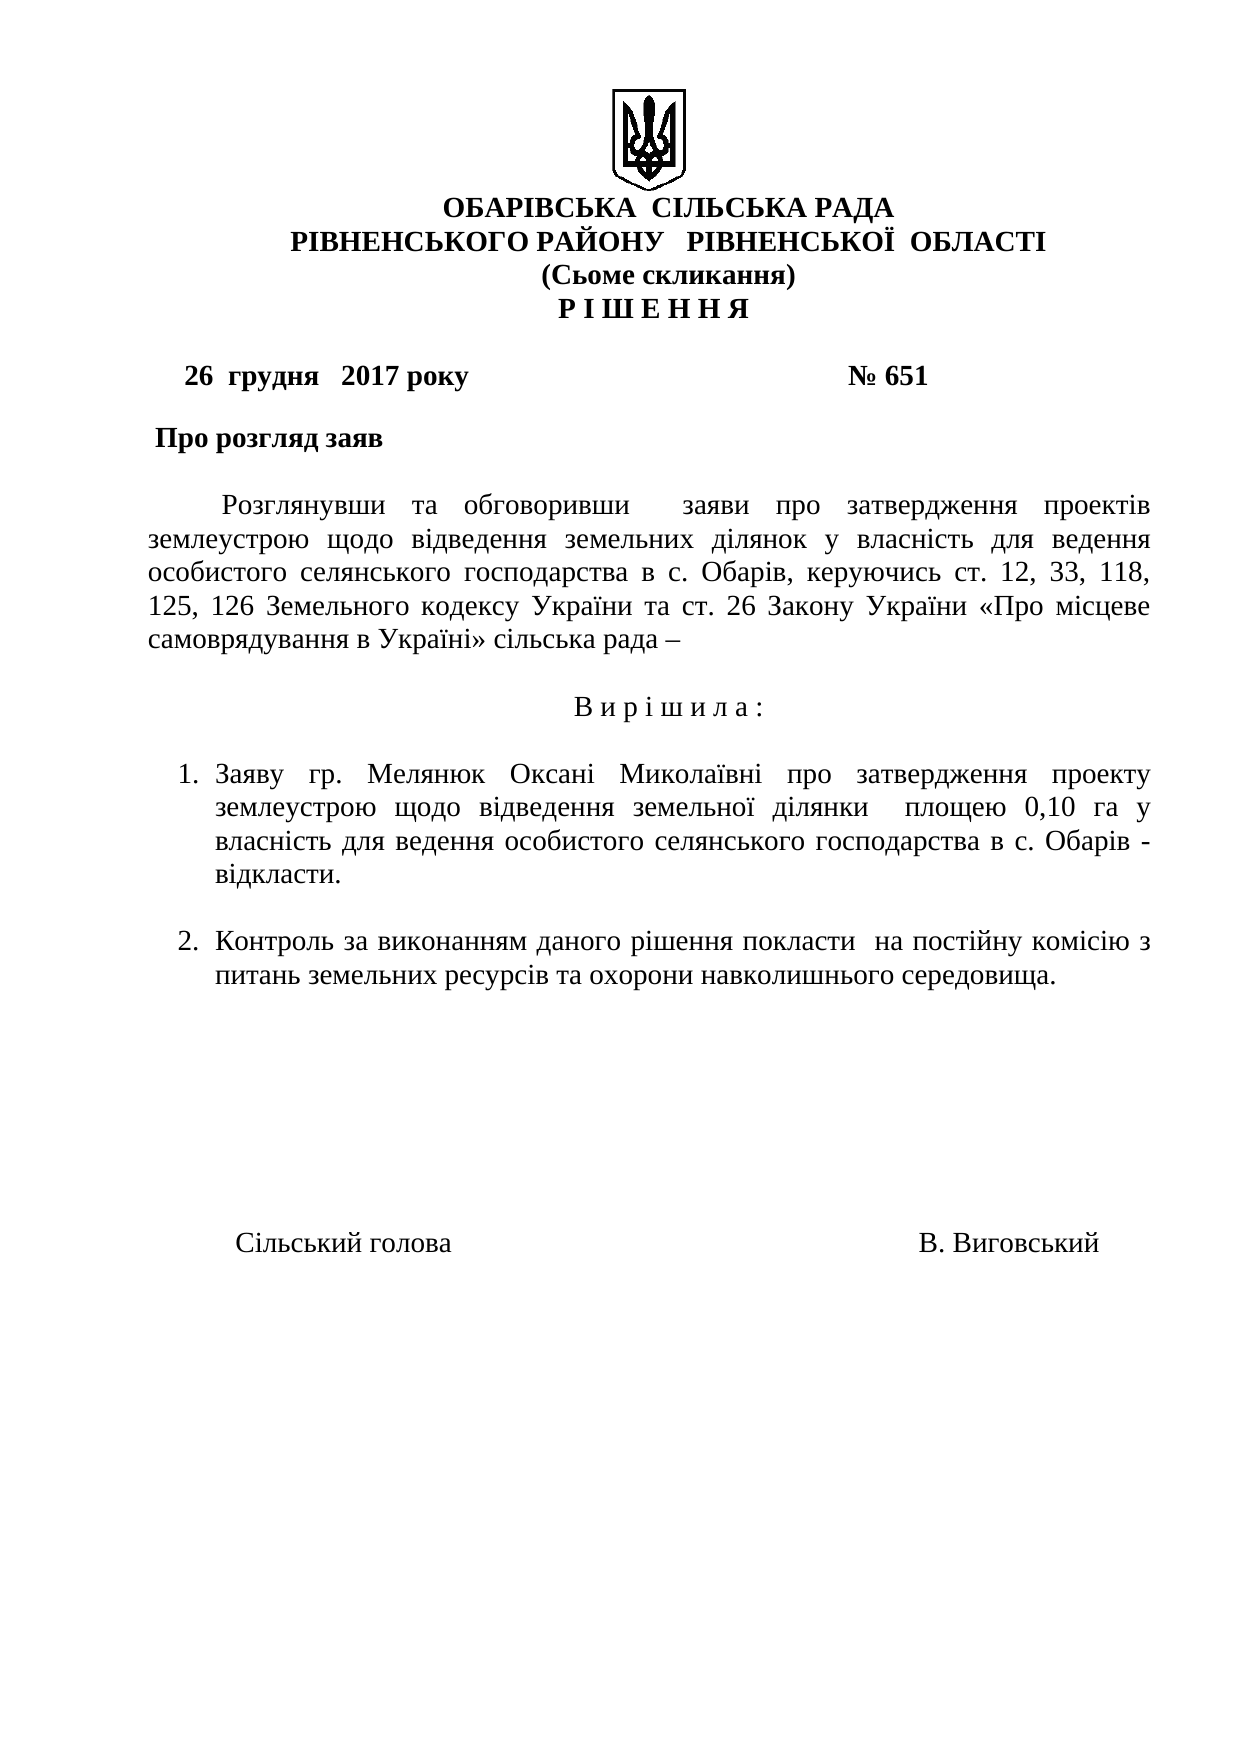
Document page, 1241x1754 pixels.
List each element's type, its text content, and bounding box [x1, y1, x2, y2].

text 26 грудня 2017 року № 651 [148, 358, 1152, 392]
text Розглянувши та обговоривши заяви про затвердження проектів землеустрою щодо відведення земельних ділянок у власність для ведення особистого селянського господарства в с. Обарів, керуючись ст. 12, 33, 118, 125, 126 Земельного кодексу України та ст. 26 Закону України «Про місцеве самоврядування в Україні» сільська рада – [148, 487, 1152, 655]
text ОБАРІВСЬКА СІЛЬСЬКА РАДА [185, 190, 1152, 224]
text Про розгляд заяв [148, 420, 1152, 454]
list Заяву гр. Мелянюк Оксані Миколаївні про затвердження проекту землеустрою щодо відведення земельної ділянки площею 0,10 га у власність для ведення особистого селянського господарства в с. Обарів - відкласти. [177, 756, 1152, 890]
text В и р і ш и л а : [148, 689, 1152, 722]
text РІВНЕНСЬКОГО РАЙОНУ РІВНЕНСЬКОЇ ОБЛАСТІ [185, 224, 1152, 257]
text Р І Ш Е Н Н Я [148, 291, 1152, 324]
text (Сьоме скликання) [185, 257, 1152, 291]
text Сільський голова В. Виговський [148, 1225, 1152, 1259]
picture [612, 88, 688, 191]
list Контроль за виконанням даного рішення покласти на постійну комісію з питань земельних ресурсів та охорони навколишнього середовища. [177, 923, 1152, 991]
